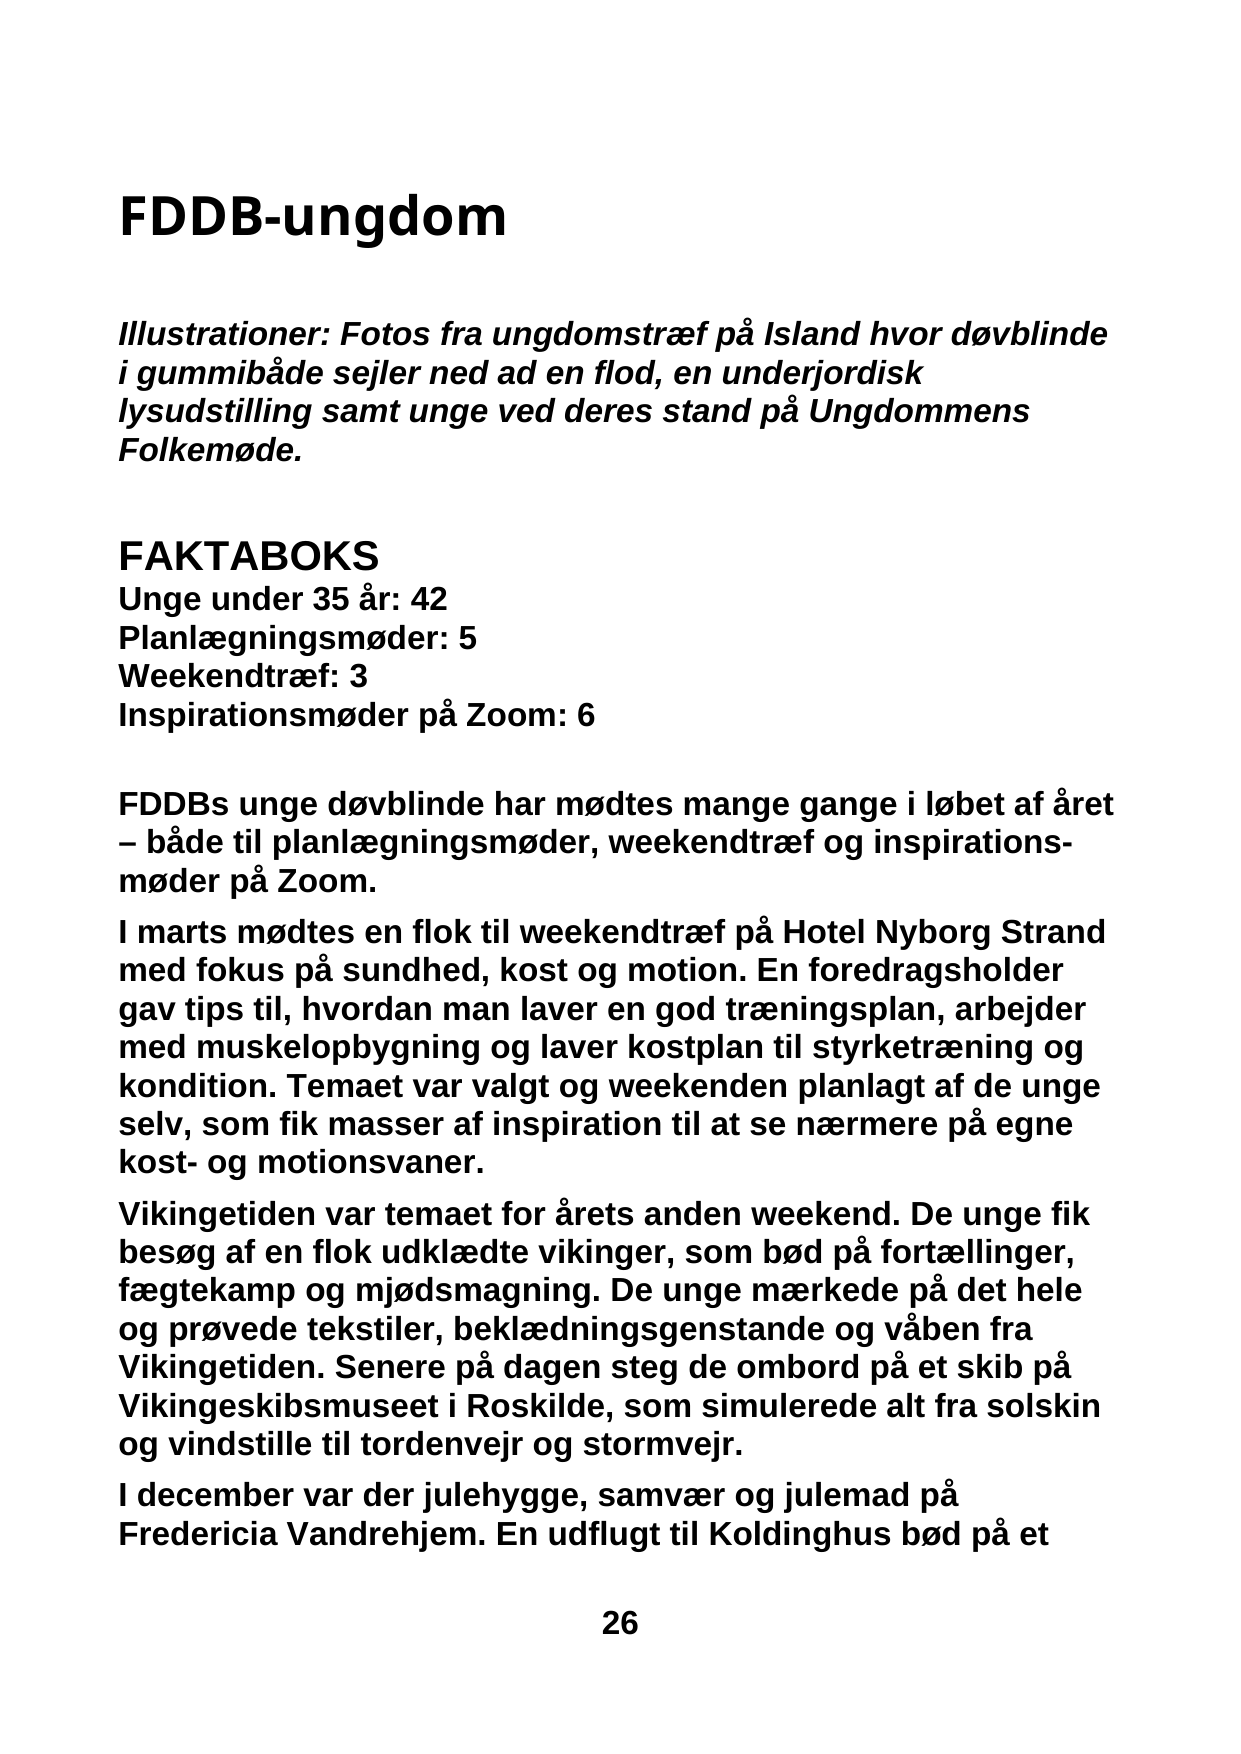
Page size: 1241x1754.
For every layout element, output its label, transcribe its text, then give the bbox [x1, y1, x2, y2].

text Weekendtræf: 3 [118, 656, 1122, 695]
text Illustrationer: Fotos fra ungdomstræf på Island hvor døvblinde i gummibåde sejler ned ad en flod, en underjordisk lysudstilling samt unge ved deres stand på Ungdommens Folkemøde. [118, 314, 1122, 468]
text Unge under 35 år: 42 [118, 579, 1122, 618]
text Vikingetiden var temaet for årets anden weekend. De unge fik besøg af en flok udklædte vikinger, som bød på fortællinger, fægtekamp og mjødsmagning. De unge mærkede på det hele og prøvede tekstiler, beklædningsgenstande og våben fra Vikingetiden. Senere på dagen steg de ombord på et skib på Vikingeskibsmuseet i Roskilde, som simulerede alt fra solskin og vindstille til tordenvejr og stormvejr. [118, 1193, 1122, 1463]
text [118, 1475, 1122, 1552]
text FDDBs unge døvblinde har mødtes mange gange i løbet af året – både til planlægningsmøder, weekendtræf og inspirations-møder på Zoom. [118, 784, 1122, 899]
text Inspirationsmøder på Zoom: 6 [118, 695, 1122, 733]
text I marts mødtes en flok til weekendtræf på Hotel Nyborg Strand med fokus på sundhed, kost og motion. En foredragsholder gav tips til, hvordan man laver en god træningsplan, arbejder med muskelopbygning og laver kostplan til styrketræning og kondition. Temaet var valgt og weekenden planlagt af de unge selv, som fik masser af inspiration til at se nærmere på egne kost- og motionsvaner. [118, 912, 1122, 1181]
text FAKTABOKS [118, 532, 1122, 579]
subtitle FDDB-ungdom [118, 177, 1122, 251]
text Planlægningsmøder: 5 [118, 618, 1122, 656]
